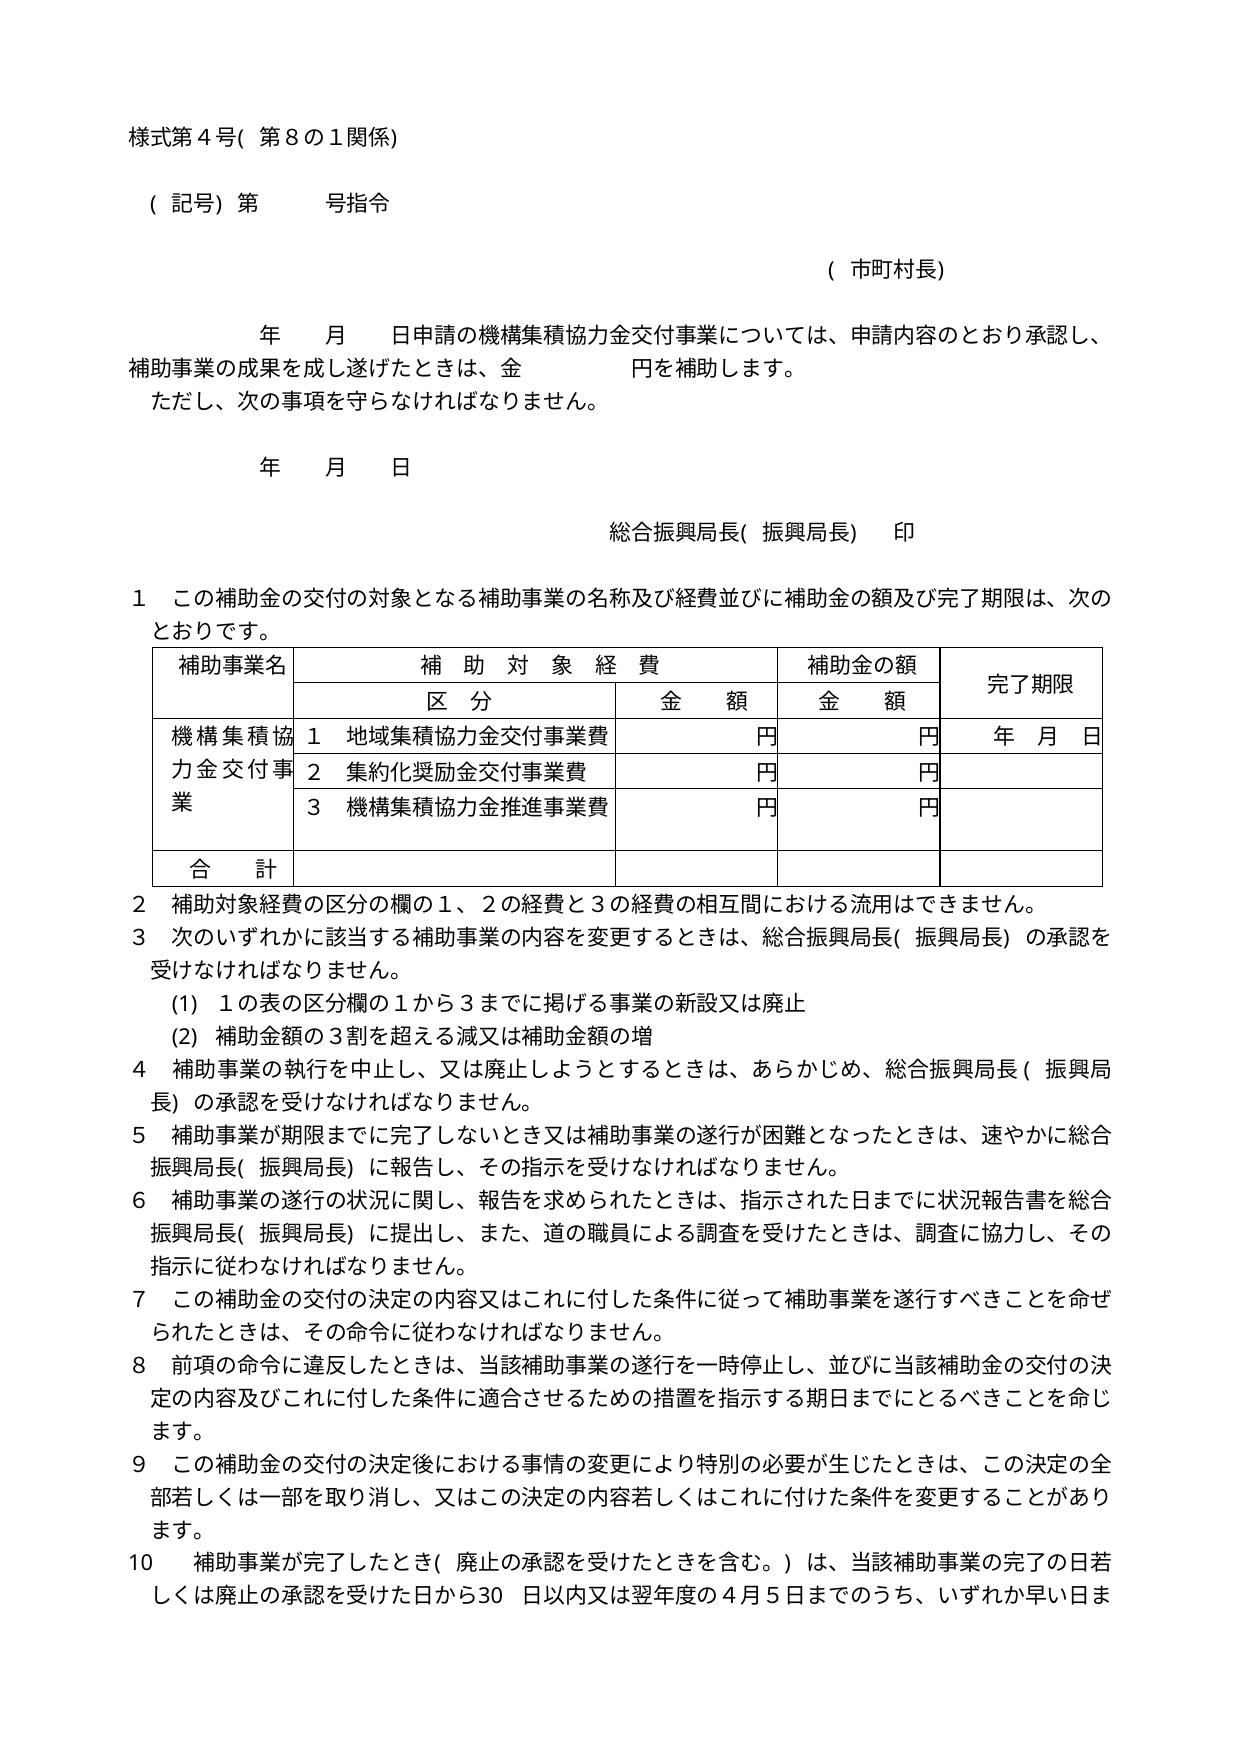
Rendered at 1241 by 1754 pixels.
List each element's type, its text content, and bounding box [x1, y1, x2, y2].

table_cell [616, 851, 777, 886]
table_cell 年 月 日 [941, 719, 1102, 753]
text ５ 補助事業が期限までに完了しないとき又は補助事業の遂行が困難となったときは、速やかに総合振興局長(振興局長)に報告し、その指示を受けなければなりません。 [128, 1117, 1112, 1183]
text ４ 補助事業の執行を中止し、又は廃止しようとするときは、あらかじめ、総合振興局長(振興局長)の承認を受けなければなりません。 [128, 1051, 1112, 1117]
text 総合振興局長(振興局長) 印 [589, 515, 1112, 548]
text (記号)第 号指令 [128, 186, 1112, 219]
table_cell [778, 851, 939, 886]
table_cell 合 計 [153, 851, 293, 886]
table_cell 円 [616, 789, 777, 850]
table_cell 円 [778, 754, 939, 788]
table_header 補助事業名 [153, 648, 293, 717]
text (1) １の表の区分欄の１から３までに掲げる事業の新設又は廃止 [150, 985, 1112, 1018]
text 様式第４号(第８の１関係) [128, 120, 1112, 153]
table_cell ２ 集約化奨励金交付事業費 [294, 754, 615, 788]
table_cell [941, 851, 1102, 886]
table_cell 円 [778, 719, 939, 753]
table_cell 円 [778, 789, 939, 850]
table_cell [941, 754, 1102, 788]
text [128, 1545, 1112, 1611]
text ３ 次のいずれかに該当する補助事業の内容を変更するときは、総合振興局長(振興局長)の承認を受けなければなりません。 [128, 919, 1112, 985]
text ６ 補助事業の遂行の状況に関し、報告を求められたときは、指示された日までに状況報告書を総合振興局長(振興局長)に提出し、また、道の職員による調査を受けたときは、調査に協力し、その指示に従わなければなりません。 [128, 1183, 1112, 1282]
table_header 完了期限 [941, 648, 1102, 717]
table_cell 円 [616, 719, 777, 753]
table_cell ３ 機構集積協力金推進事業費 [294, 789, 615, 850]
text 年 月 日 [172, 449, 1112, 482]
text 年 月 日申請の機構集積協力金交付事業については、申請内容のとおり承認し、補助事業の成果を成し遂げたときは、金 円を補助します。 [128, 317, 1112, 383]
text ７ この補助金の交付の決定の内容又はこれに付した条件に従って補助事業を遂行すべきことを命ぜられたときは、その命令に従わなければなりません。 [128, 1282, 1112, 1347]
text ２ 補助対象経費の区分の欄の１、２の経費と３の経費の相互間における流用はできません。 [128, 887, 1112, 919]
text ８ 前項の命令に違反したときは、当該補助事業の遂行を一時停止し、並びに当該補助金の交付の決定の内容及びこれに付した条件に適合させるための措置を指示する期日までにとるべきことを命じます。 [128, 1347, 1112, 1446]
text (2) 補助金額の３割を超える減又は補助金額の増 [150, 1018, 1112, 1051]
table_cell [941, 789, 1102, 850]
table_header 補助金の額 [778, 648, 939, 682]
table_cell 区 分 [294, 683, 615, 717]
table_cell 機構集積協力金交付事業 [153, 719, 293, 850]
table_header 補 助 対 象 経 費 [294, 648, 777, 682]
text (市町村長) [809, 252, 1112, 284]
text ９ この補助金の交付の決定後における事情の変更により特別の必要が生じたときは、この決定の全部若しくは一部を取り消し、又はこの決定の内容若しくはこれに付けた条件を変更することがあります。 [128, 1446, 1112, 1545]
table_cell 金 額 [778, 683, 939, 717]
table_cell 金 額 [616, 683, 777, 717]
table_cell 円 [616, 754, 777, 788]
table_cell １ 地域集積協力金交付事業費 [294, 719, 615, 753]
text ただし、次の事項を守らなければなりません。 [128, 383, 1112, 416]
table_cell [294, 851, 615, 886]
text １ この補助金の交付の対象となる補助事業の名称及び経費並びに補助金の額及び完了期限は、次のとおりです。 [128, 581, 1112, 647]
